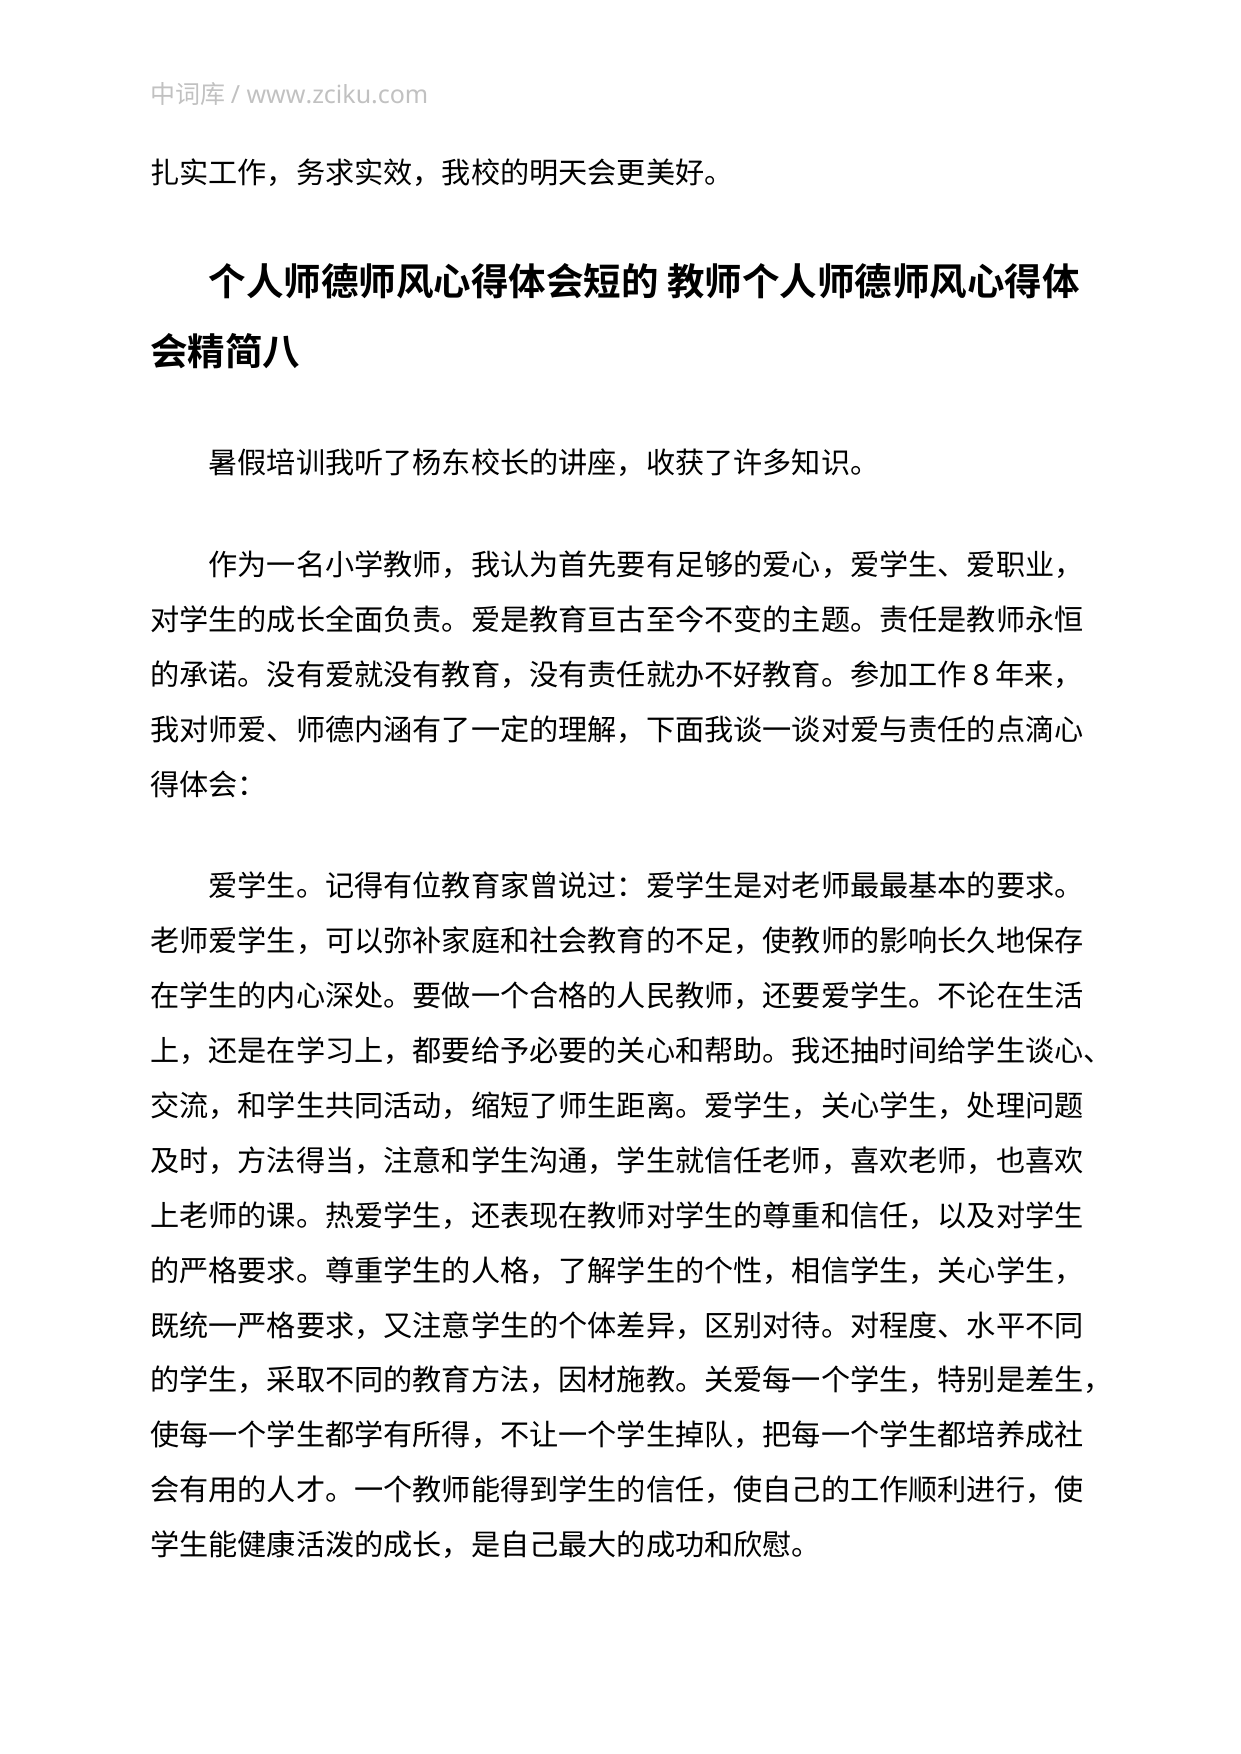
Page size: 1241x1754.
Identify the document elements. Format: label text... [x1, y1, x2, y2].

text 作为一名小学教师，我认为首先要有足够的爱心，爱学生、爱职业，对学生的成长全面负责。爱是教育亘古至今不变的主题。责任是教师永恒的承诺。没有爱就没有教育，没有责任就办不好教育。参加工作8年来，我对师爱、师德内涵有了一定的理解，下面我谈一谈对爱与责任的点滴心得体会： [150, 541, 1090, 803]
text 爱学生。记得有位教育家曾说过：爱学生是对老师最最基本的要求。老师爱学生，可以弥补家庭和社会教育的不足，使教师的影响长久地保存在学生的内心深处。要做一个合格的人民教师，还要爱学生。不论在生活上，还是在学习上，都要给予必要的关心和帮助。我还抽时间给学生谈心、交流，和学生共同活动，缩短了师生距离。爱学生，关心学生，处理问题及时，方法得当，注意和学生沟通，学生就信任老师，喜欢老师，也喜欢上老师的课。热爱学生，还表现在教师对学生的尊重和信任，以及对学生的严格要求。尊重学生的人格，了解学生的个性，相信学生，关心学生，既统一严格要求，又注意学生的个体差异，区别对待。对程度、水平不同的学生，采取不同的教育方法，因材施教。关爱每一个学生，特别是差生，使每一个学生都学有所得，不让一个学生掉队，把每一个学生都培养成社会有用的人才。一个教师能得到学生的信任，使自己的工作顺利进行，使学生能健康活泼的成长，是自己最大的成功和欣慰。 [150, 863, 1090, 1564]
text 个人师德师风心得体会短的 教师个人师德师风心得体会精简八 [150, 252, 1090, 377]
text 暑假培训我听了杨东校长的讲座，收获了许多知识。 [150, 440, 1090, 482]
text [150, 150, 1090, 192]
